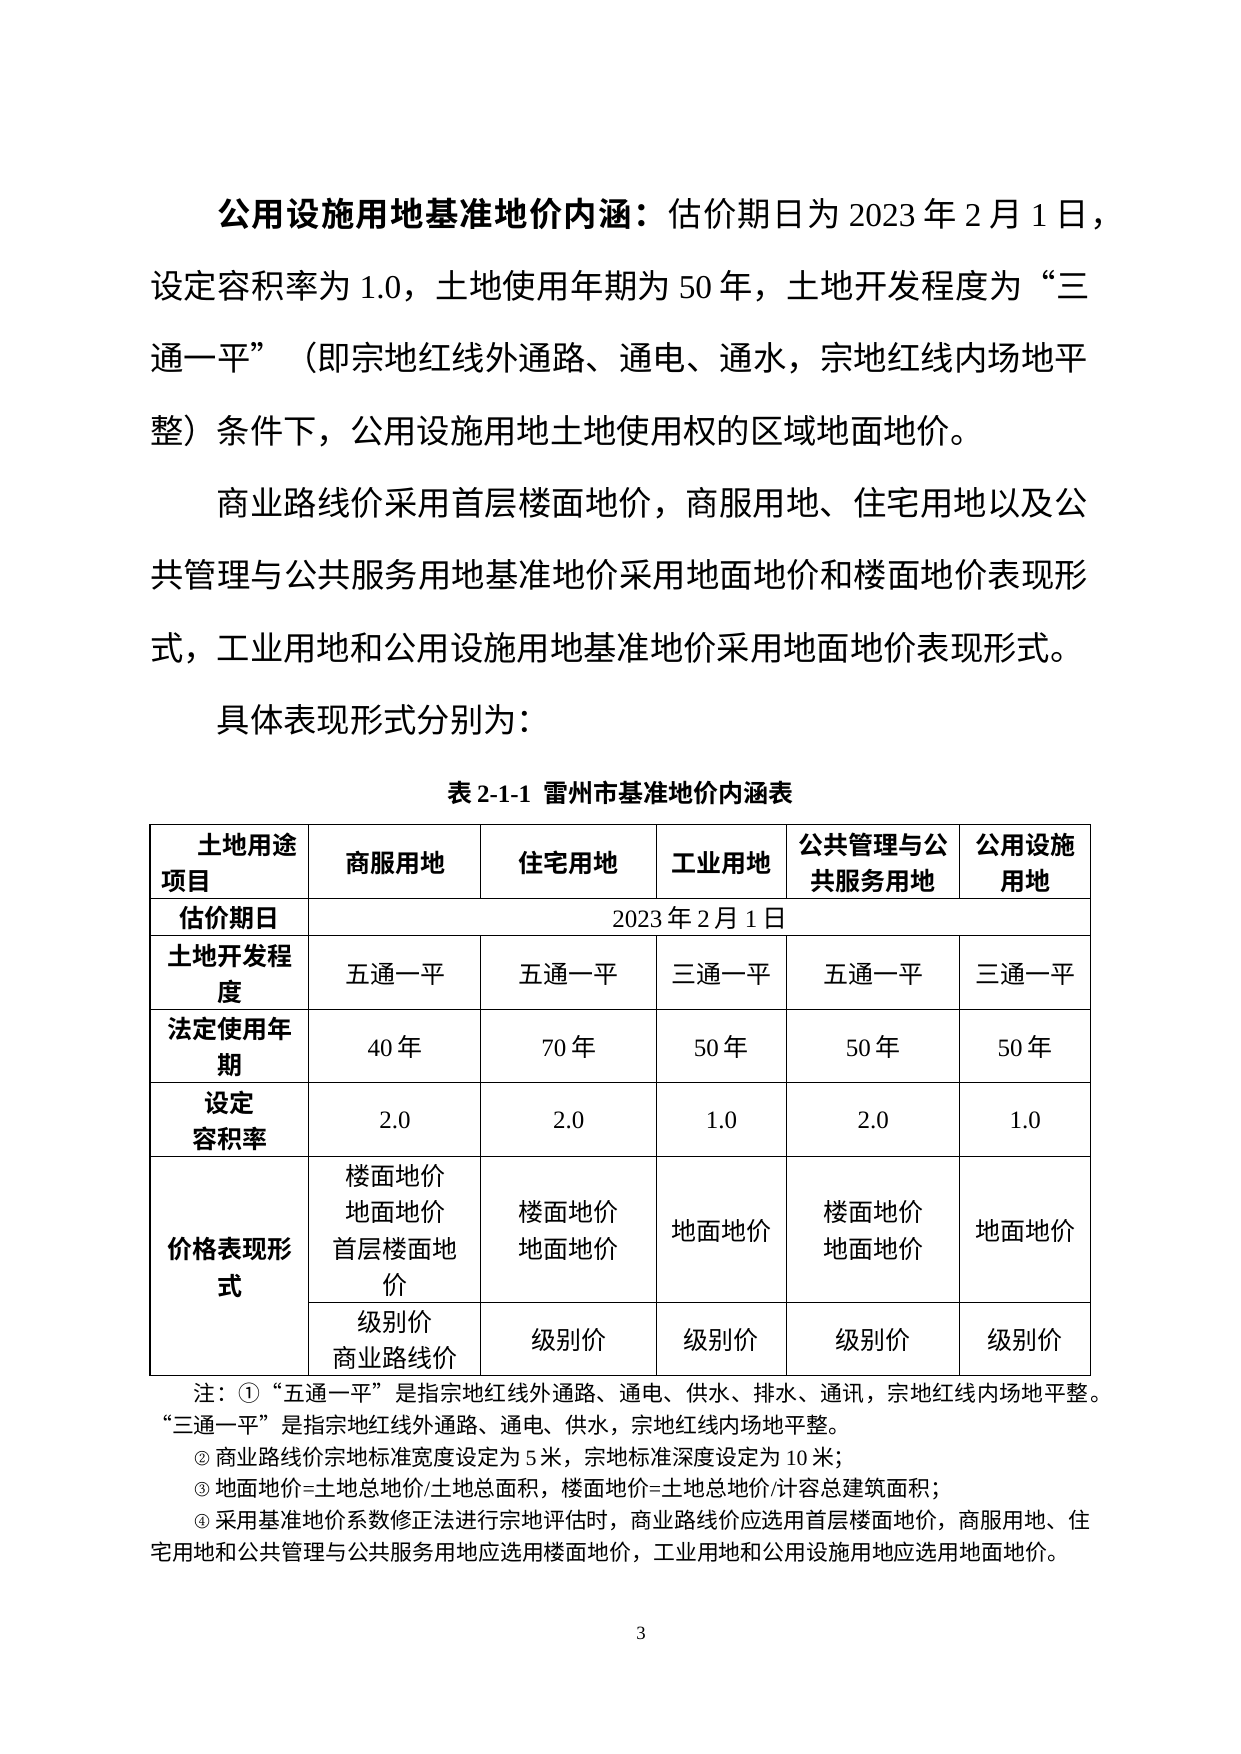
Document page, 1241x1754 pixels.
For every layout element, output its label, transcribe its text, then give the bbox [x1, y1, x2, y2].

table_cell 级别价 商业路线价 [309, 1303, 480, 1375]
text 表2-1-1 雷州市基准地价内涵表 [150, 766, 1090, 812]
text 商业路线价采用首层楼面地价，商服用地、住宅用地以及公共管理与公共服务用地基准地价采用地面地价和楼面地价表现形式，工业用地和公用设施用地基准地价采用地面地价表现形式。 [150, 477, 1090, 669]
table_cell 1.0 [657, 1083, 786, 1156]
table_header 工业用地 [657, 825, 786, 898]
table_cell 地面地价 [657, 1157, 786, 1302]
table_cell 三通一平 [960, 936, 1090, 1008]
table_header 商服用地 [309, 825, 480, 898]
table_cell 楼面地价 地面地价 [481, 1157, 656, 1302]
table_cell 级别价 [960, 1303, 1090, 1375]
table_cell 级别价 [787, 1303, 959, 1375]
table_header 土地用途 项目 [151, 825, 308, 898]
table_cell 土地开发程度 [151, 936, 308, 1008]
table_cell 三通一平 [657, 936, 786, 1008]
table_cell 楼面地价 地面地价 [787, 1157, 959, 1302]
table_cell 地面地价 [960, 1157, 1090, 1302]
table_cell 40年 [309, 1010, 480, 1082]
table_cell 2.0 [787, 1083, 959, 1156]
text ②商业路线价宗地标准宽度设定为5米，宗地标准深度设定为10米； [150, 1439, 1090, 1471]
table_cell 级别价 [481, 1303, 656, 1375]
text ④采用基准地价系数修正法进行宗地评估时，商业路线价应选用首层楼面地价，商服用地、住宅用地和公共管理与公共服务用地应选用楼面地价，工业用地和公用设施用地应选用地面地价。 [150, 1503, 1090, 1566]
text 注：①“五通一平”是指宗地红线外通路、通电、供水、排水、通讯，宗地红线内场地平整。“三通一平”是指宗地红线外通路、通电、供水，宗地红线内场地平整。 [150, 1376, 1090, 1439]
table_header 公用设施用地 [960, 825, 1090, 898]
text 公用设施用地基准地价内涵：估价期日为2023年2月1日，设定容积率为1.0，土地使用年期为50年，土地开发程度为“三通一平”（即宗地红线外通路、通电、通水，宗地红线内场地平整）条件下，公用设施用地土地使用权的区域地面地价。 [150, 187, 1090, 453]
table_cell 2.0 [309, 1083, 480, 1156]
table_cell 五通一平 [481, 936, 656, 1008]
table_cell 50年 [657, 1010, 786, 1082]
table_cell 价格表现形式 [151, 1157, 308, 1375]
table_cell 设定 容积率 [151, 1083, 308, 1156]
table_cell 50年 [960, 1010, 1090, 1082]
table_header 住宅用地 [481, 825, 656, 898]
table_cell 1.0 [960, 1083, 1090, 1156]
text ③地面地价=土地总地价/土地总面积，楼面地价=土地总地价/计容总建筑面积； [150, 1471, 1090, 1503]
table_cell 2.0 [481, 1083, 656, 1156]
table_cell 级别价 [657, 1303, 786, 1375]
table_cell 估价期日 [151, 899, 308, 935]
table_header 公共管理与公共服务用地 [787, 825, 959, 898]
table_cell 70年 [481, 1010, 656, 1082]
table_cell 法定使用年期 [151, 1010, 308, 1082]
table_cell 50年 [787, 1010, 959, 1082]
text 具体表现形式分别为： [150, 693, 1090, 742]
table_cell 五通一平 [787, 936, 959, 1008]
table_cell 楼面地价 地面地价 首层楼面地价 [309, 1157, 480, 1302]
table_cell 五通一平 [309, 936, 480, 1008]
table_cell 2023年2月1日 [309, 899, 1090, 935]
